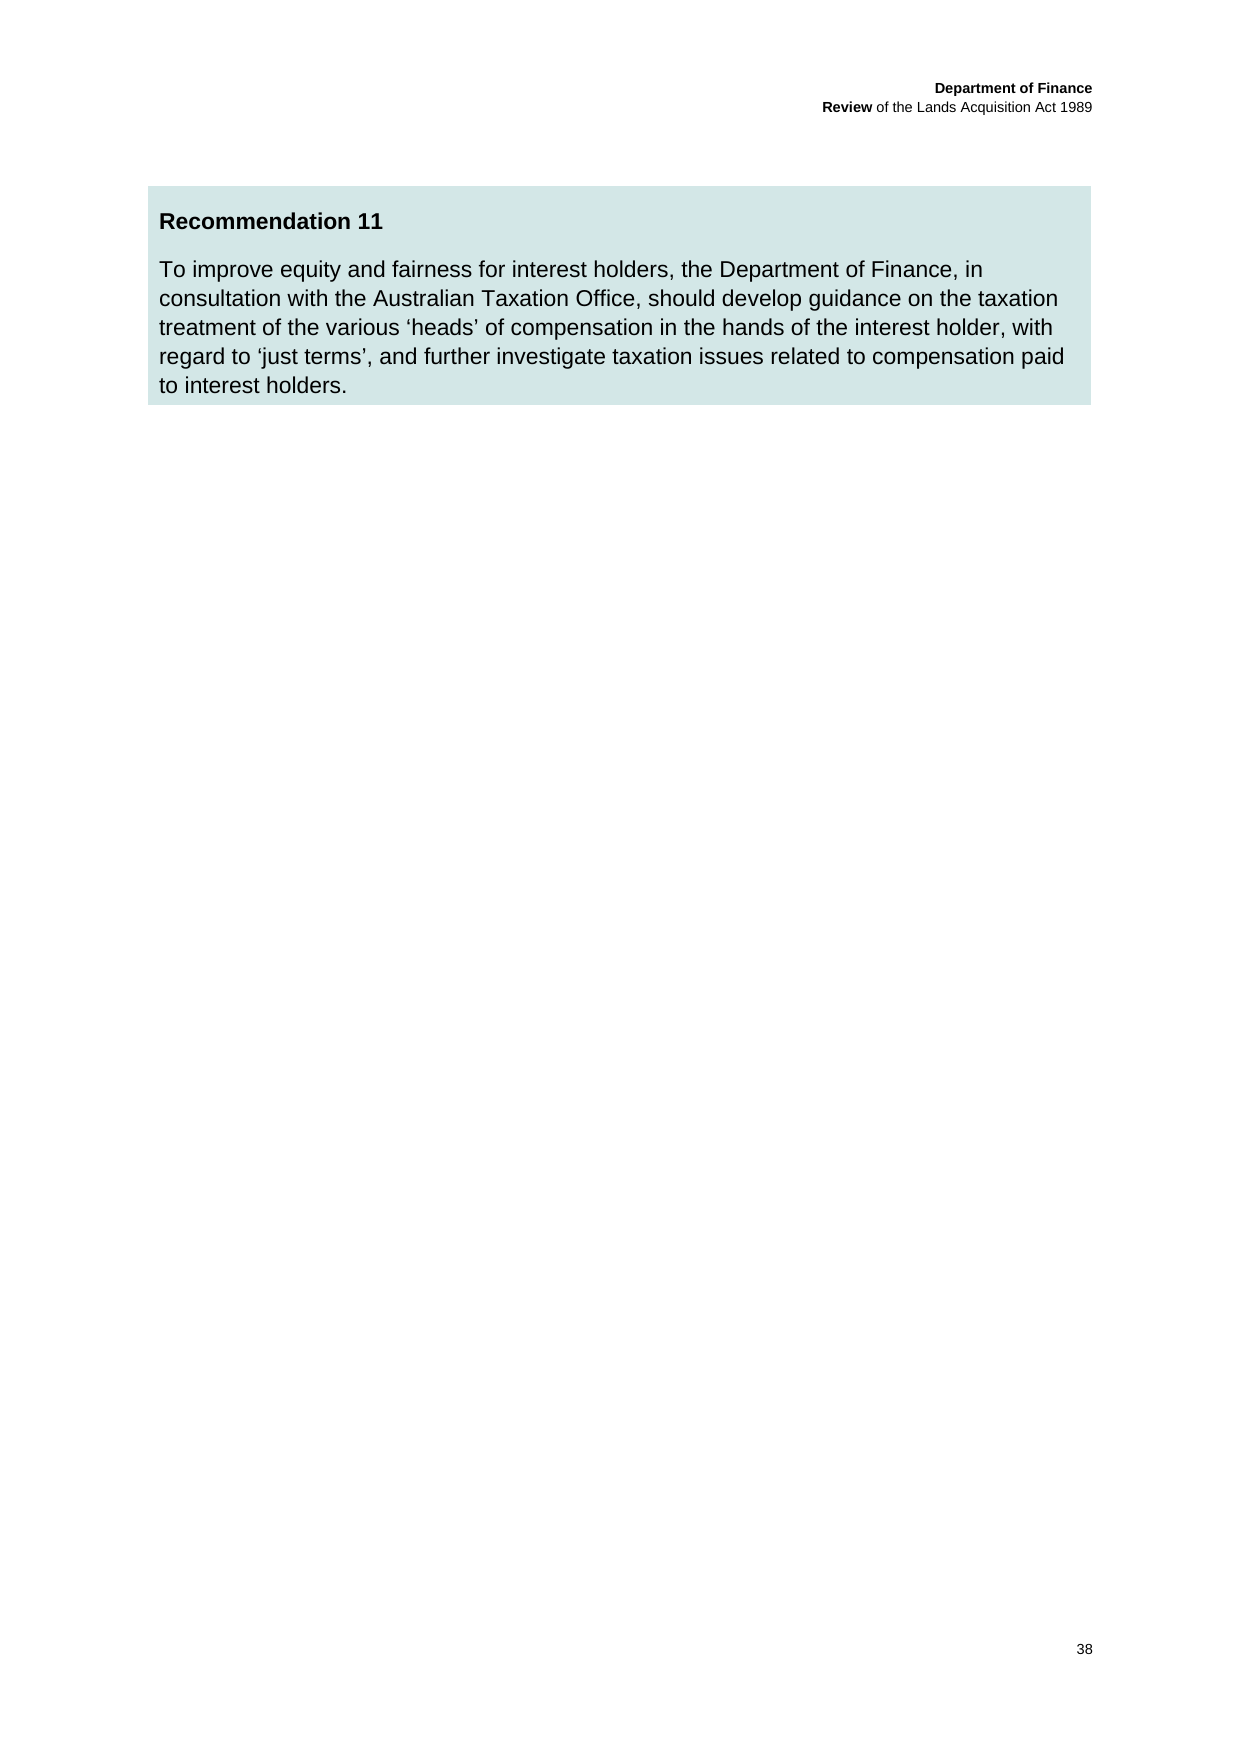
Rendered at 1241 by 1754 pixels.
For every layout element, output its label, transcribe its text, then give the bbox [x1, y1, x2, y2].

table_header Recommendation 11 To improve equity and fairness for interest holders, the Department of Finance, in consultation with the Australian Taxation Office, should develop guidance on the taxation treatment of the various ‘heads’ of compensation in the hands of the interest holder, with regard to ‘just terms’, and further investigate taxation issues related to compensation paid to interest holders. [148, 186, 1091, 405]
